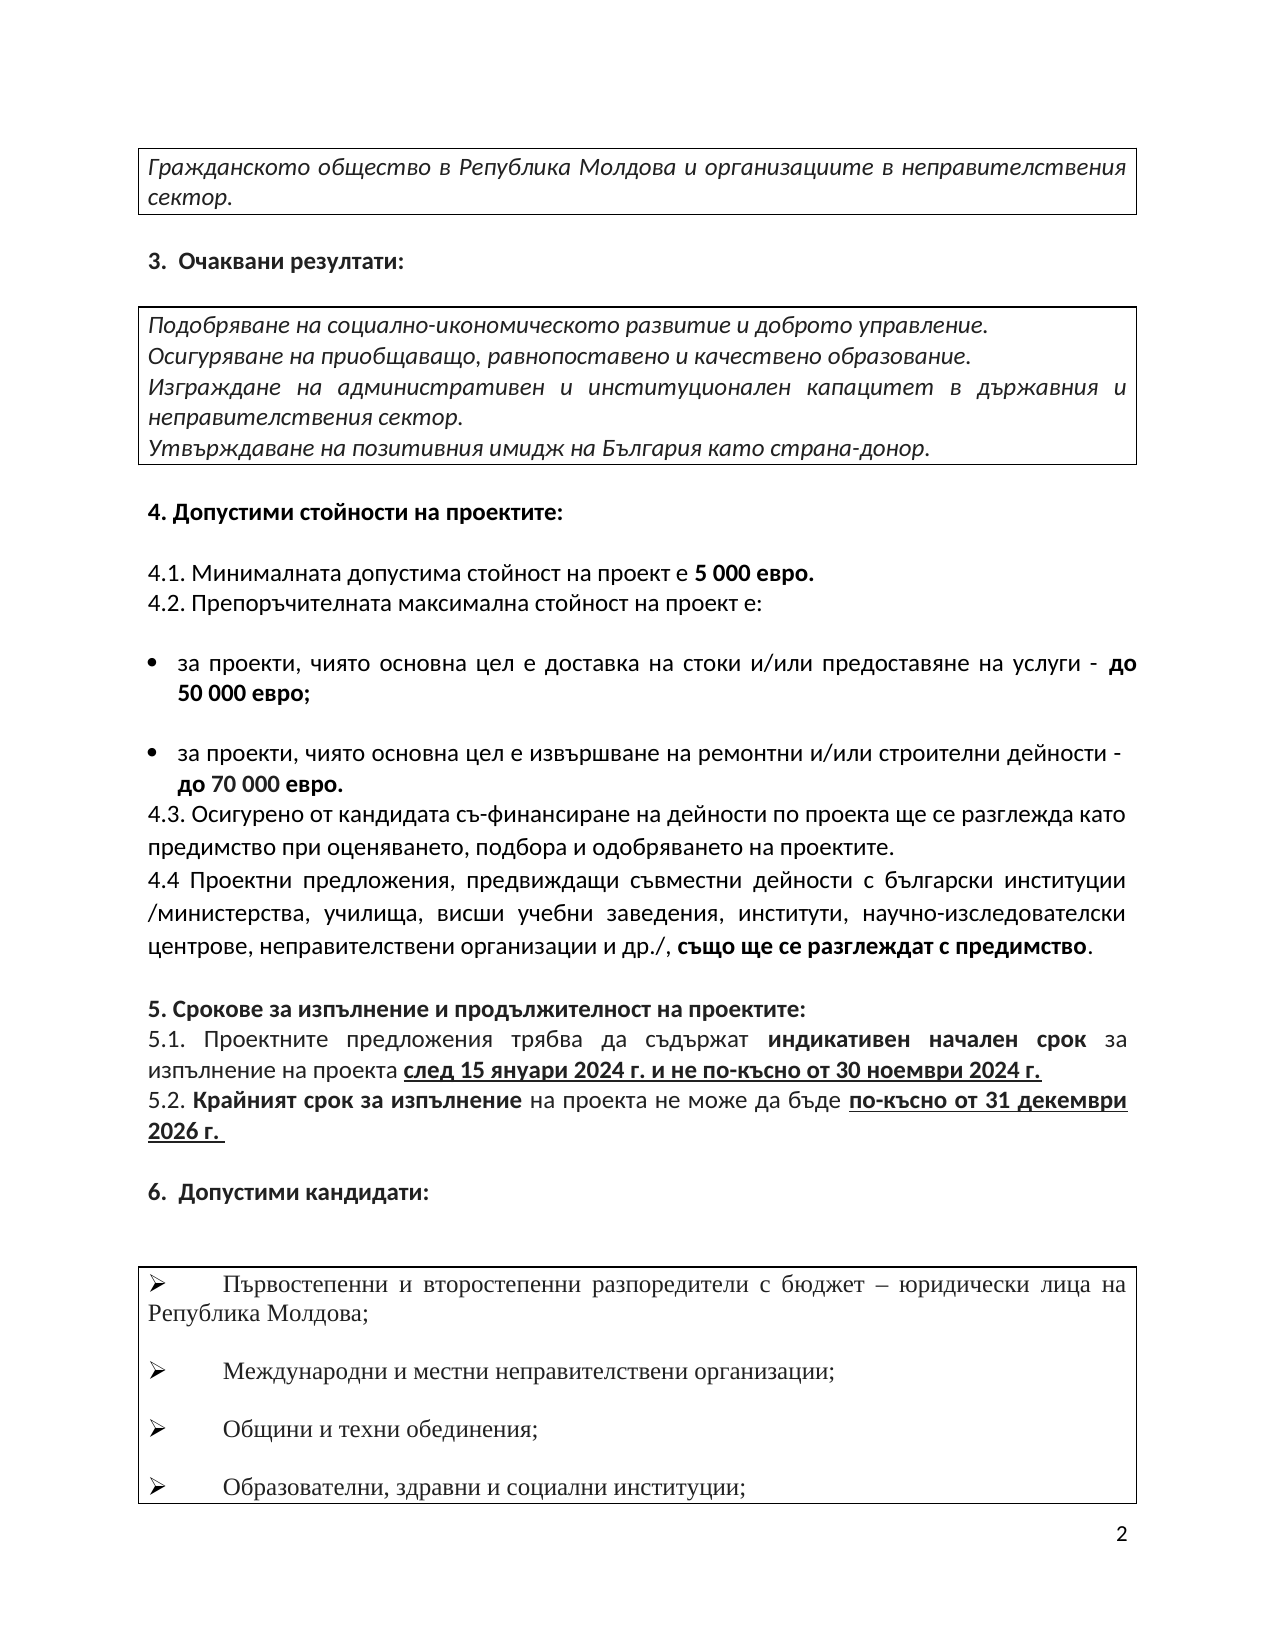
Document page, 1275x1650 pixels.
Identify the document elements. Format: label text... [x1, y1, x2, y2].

text 5.1. Проектните предложения трябва да съдържат индикативен начален срок за изпълнение на проекта след 15 януари 2024 г. и не по-късно от 30 ноември 2024 г. [148, 1024, 1127, 1085]
text 4.3. Осигурено от кандидата съ-финансиране на дейности по проекта ще се разглежда като предимство при оценяването, подбора и одобряването на проектите. [148, 798, 1127, 862]
text 4.1. Минималната допустима стойност на проект е 5 000 евро. [148, 557, 1137, 587]
list Първостепенни и второстепенни разпоредители с бюджет – юридически лица на Република Молдова; [139, 1268, 1136, 1327]
text 5. Срокове за изпълнение и продължителност на проектите: [148, 993, 1127, 1024]
text 4.4 Проектни предложения, предвиждащи съвместни дейности с български институции /министерства, училища, висши учебни заведения, институти, научно-изследователски центрове, неправителствени организации и др./, също ще се разглеждат с предимство. [148, 864, 1127, 961]
text Гражданското общество в Република Молдова и организациите в неправителствения сектор. [139, 149, 1136, 214]
text Утвърждаване на позитивния имидж на България като страна-донор. [139, 428, 1136, 464]
text 5.2. Крайният срок за изпълнение на проекта не може да бъде по-късно от 31 декември 2026 г. [148, 1085, 1127, 1146]
text Изграждане на административен и институционален капацитет в държавния и неправителствения сектор. [148, 371, 1127, 428]
text 3. Очаквани резултати: [148, 245, 1127, 276]
list за проекти, чиято основна цел е извършване на ремонтни и/или строителни дейности - до 70 000 евро. [148, 737, 1122, 798]
list Образователни, здравни и социални институции; [139, 1469, 1136, 1503]
list за проекти, чиято основна цел е доставка на стоки и/или предоставяне на услуги - до 50 000 евро; [148, 647, 1137, 708]
text Осигуряване на приобщаващо, равнопоставено и качествено образование. [148, 340, 1127, 371]
text 4. Допустими стойности на проектите: [148, 496, 1137, 526]
text 4.2. Препоръчителната максимална стойност на проект е: [148, 587, 1137, 618]
list Общини и техни обединения; [139, 1411, 1136, 1443]
text 6. Допустими кандидати: [148, 1176, 1127, 1207]
text Подобряване на социално-икономическото развитие и доброто управление. [139, 308, 1136, 340]
list Международни и местни неправителствени организации; [139, 1353, 1136, 1385]
